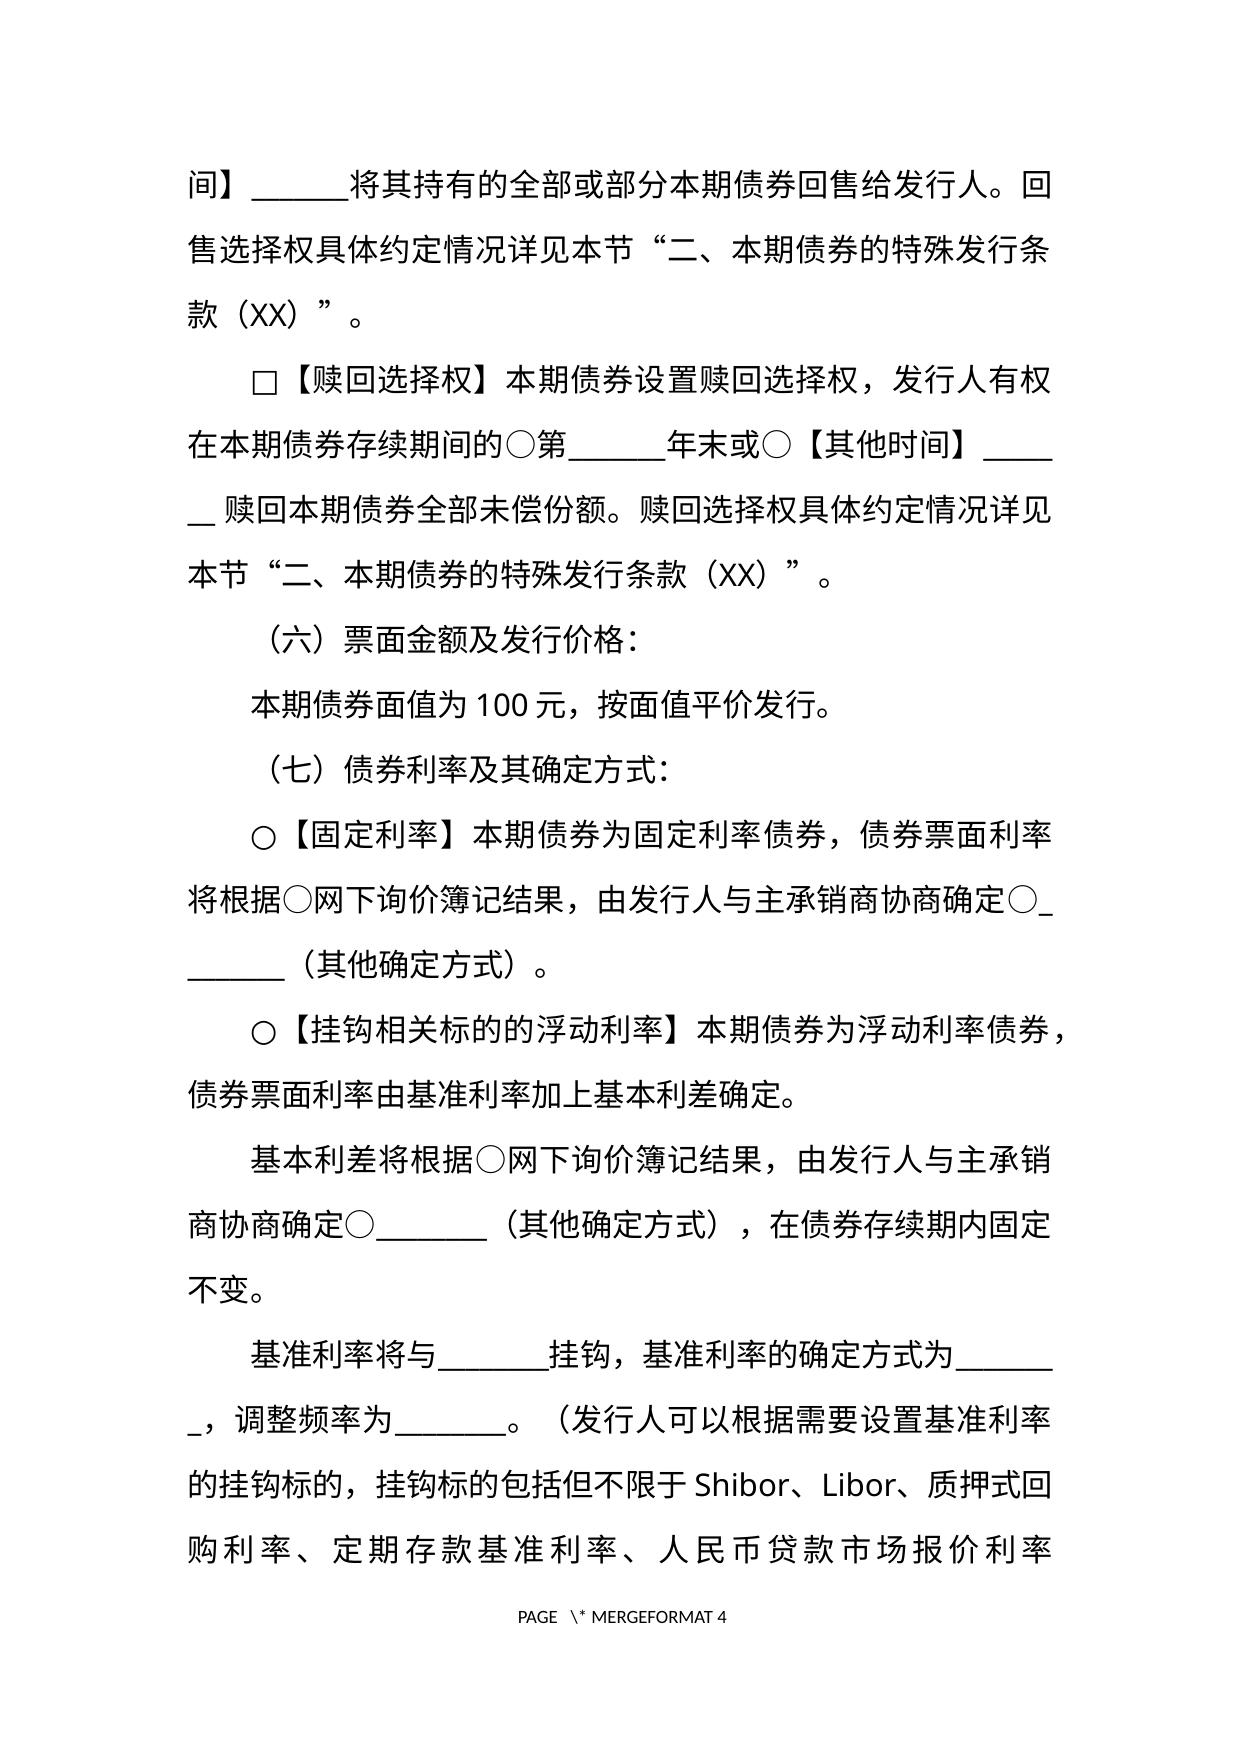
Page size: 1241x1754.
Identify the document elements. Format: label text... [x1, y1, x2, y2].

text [187, 150, 1053, 345]
text 本期债券面值为100元，按面值平价发行。 [187, 670, 1053, 735]
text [187, 1320, 1053, 1580]
text （七）债券利率及其确定方式： [187, 735, 1053, 800]
text ○【固定利率】本期债券为固定利率债券，债券票面利率将根据○网下询价簿记结果，由发行人与主承销商协商确定○________（其他确定方式）。 [187, 800, 1053, 995]
text 基本利差将根据○网下询价簿记结果，由发行人与主承销商协商确定○________（其他确定方式），在债券存续期内固定不变。 [187, 1125, 1053, 1320]
text □【赎回选择权】本期债券设置赎回选择权，发行人有权在本期债券存续期间的○第_______年末或○【其他时间】_______ 赎回本期债券全部未偿份额。赎回选择权具体约定情况详见本节“二、本期债券的特殊发行条款（XX）”。 [187, 345, 1053, 605]
text ○【挂钩相关标的的浮动利率】本期债券为浮动利率债券，债券票面利率由基准利率加上基本利差确定。 [187, 995, 1053, 1125]
text （六）票面金额及发行价格： [187, 605, 1053, 670]
